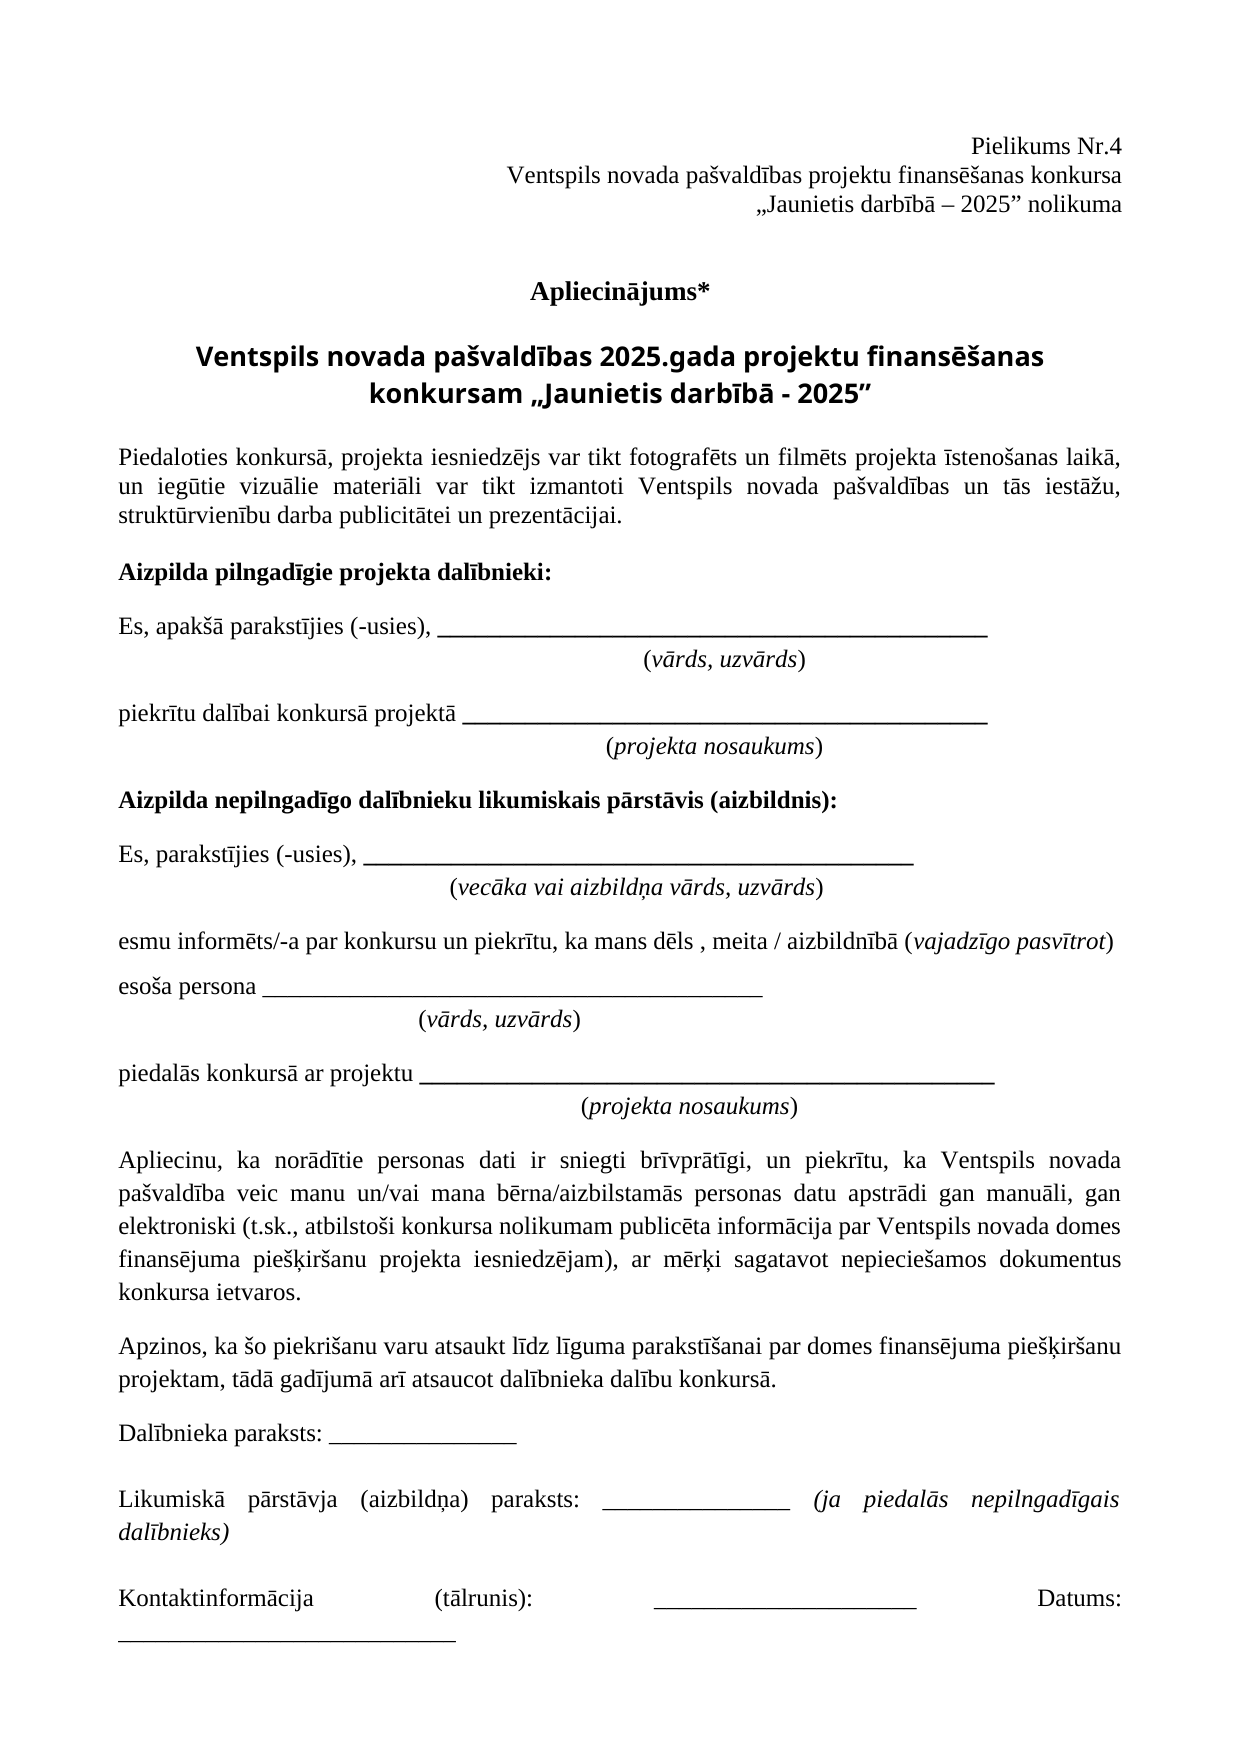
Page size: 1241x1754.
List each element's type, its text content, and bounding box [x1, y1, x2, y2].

text „Jaunietis darbībā – 2025” nolikuma [118, 189, 1122, 218]
text piekrītu dalībai konkursā projektā __________________________________________ [118, 698, 1122, 727]
text (projekta nosaukums) [493, 1091, 1122, 1120]
text (vārds, uzvārds) [418, 1004, 1122, 1033]
text Ventspils novada pašvaldības projektu finansēšanas konkursa [118, 160, 1122, 189]
text Likumiskā pārstāvja (aizbildņa) paraksts: _______________ (ja piedalās nepilngadīgais dalībnieks) [118, 1484, 1122, 1546]
text Es, apakšā parakstījies (-usies), ____________________________________________ [118, 611, 1122, 640]
text Dalībnieka paraksts: _______________ [118, 1418, 1122, 1447]
text (projekta nosaukums) [493, 731, 1122, 760]
text (vārds, uzvārds) [568, 644, 1122, 673]
text piedalās konkursā ar projektu ______________________________________________ [118, 1058, 1122, 1087]
text Kontaktinformācija (tālrunis): _____________________ Datums: ___________________________ [118, 1583, 1122, 1645]
text Aizpilda nepilngadīgo dalībnieku likumiskais pārstāvis (aizbildnis): [118, 785, 1122, 814]
text Aizpilda pilngadīgie projekta dalībnieki: [118, 557, 1122, 586]
text esmu informēts/-a par konkursu un piekrītu, ka mans dēls , meita / aizbildnībā (vajadzīgo pasvītrot) [118, 926, 1122, 954]
text Apzinos, ka šo piekrišanu varu atsaukt līdz līguma parakstīšanai par domes finansējuma piešķiršanu projektam, tādā gadījumā arī atsaucot dalībnieka dalību konkursā. [118, 1331, 1122, 1393]
text Apliecinu, ka norādītie personas dati ir sniegti brīvprātīgi, un piekrītu, ka Ventspils novada pašvaldība veic manu un/vai mana bērna/aizbilstamās personas datu apstrādi gan manuāli, gan elektroniski (t.sk., atbilstoši konkursa nolikumam publicēta informācija par Ventspils novada domes finansējuma piešķiršanu projekta iesniedzējam), ar mērķi sagatavot nepieciešamos dokumentus konkursa ietvaros. [118, 1145, 1122, 1306]
text esoša persona ________________________________________ [118, 971, 1122, 1000]
text Pielikums Nr.4 [118, 131, 1122, 160]
text Ventspils novada pašvaldības 2025.gada projektu finansēšanas konkursam „Jaunietis darbībā - 2025” [118, 337, 1122, 411]
text Es, parakstījies (-usies), ____________________________________________ [118, 839, 1122, 868]
text Apliecinājums* [118, 275, 1122, 306]
text Piedaloties konkursā, projekta iesniedzējs var tikt fotografēts un filmēts projekta īstenošanas laikā, un iegūtie vizuālie materiāli var tikt izmantoti Ventspils novada pašvaldības un tās iestāžu, struktūrvienību darba publicitātei un prezentācijai. [118, 442, 1122, 529]
text (vecāka vai aizbildņa vārds, uzvārds) [118, 872, 1122, 901]
